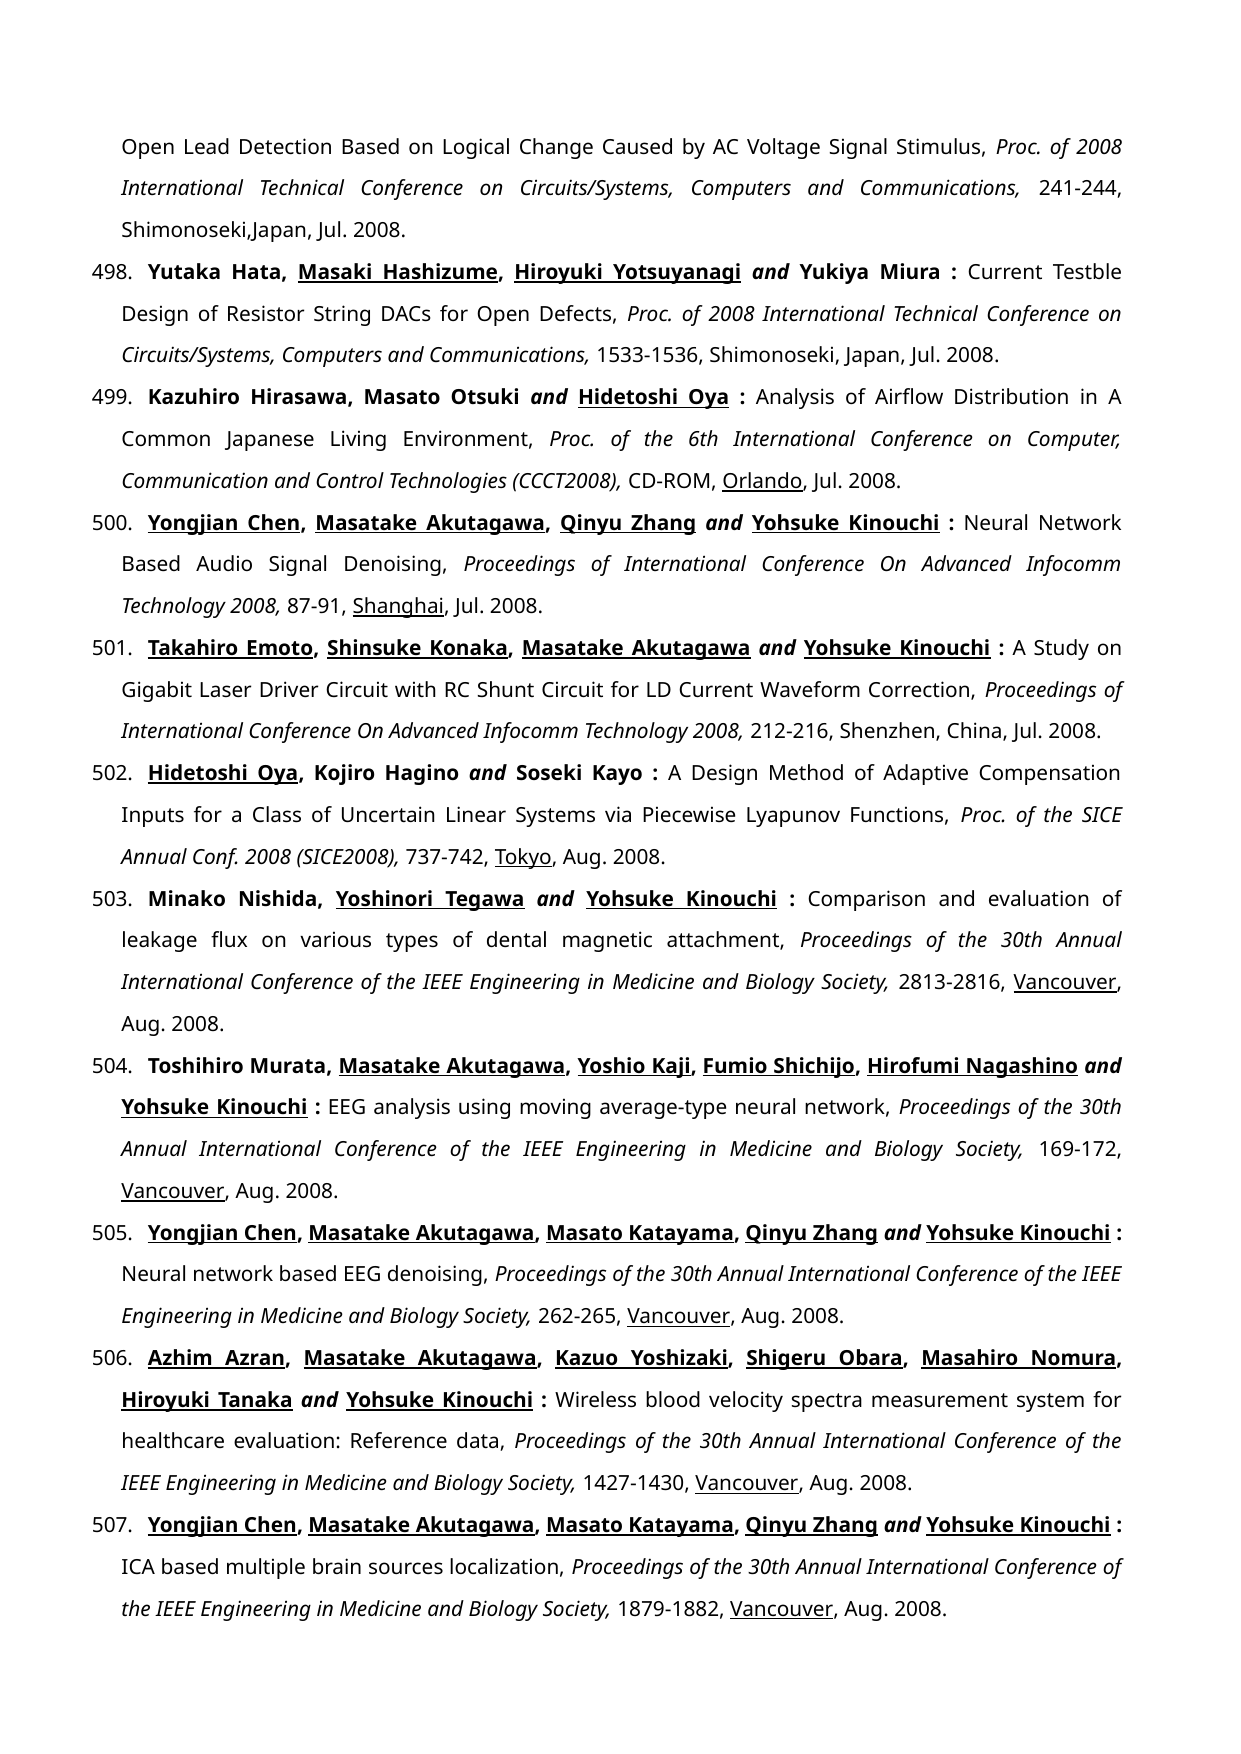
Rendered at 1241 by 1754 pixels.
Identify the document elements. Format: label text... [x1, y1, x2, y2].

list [92, 125, 1122, 250]
list Minako Nishida, Yoshinori Tegawa and Yohsuke Kinouchi : Comparison and evaluation of leakage flux on various types of dental magnetic attachment, Proceedings of the 30th Annual International Conference of the IEEE Engineering in Medicine and Biology Society, 2813-2816, Vancouver, Aug. 2008. [92, 877, 1122, 1044]
list Azhim Azran, Masatake Akutagawa, Kazuo Yoshizaki, Shigeru Obara, Masahiro Nomura, Hiroyuki Tanaka and Yohsuke Kinouchi : Wireless blood velocity spectra measurement system for healthcare evaluation: Reference data, Proceedings of the 30th Annual International Conference of the IEEE Engineering in Medicine and Biology Society, 1427-1430, Vancouver, Aug. 2008. [92, 1336, 1122, 1503]
list Toshihiro Murata, Masatake Akutagawa, Yoshio Kaji, Fumio Shichijo, Hirofumi Nagashino and Yohsuke Kinouchi : EEG analysis using moving average-type neural network, Proceedings of the 30th Annual International Conference of the IEEE Engineering in Medicine and Biology Society, 169-172, Vancouver, Aug. 2008. [92, 1044, 1122, 1211]
list Yongjian Chen, Masatake Akutagawa, Masato Katayama, Qinyu Zhang and Yohsuke Kinouchi : Neural network based EEG denoising, Proceedings of the 30th Annual International Conference of the IEEE Engineering in Medicine and Biology Society, 262-265, Vancouver, Aug. 2008. [92, 1211, 1122, 1336]
list Yutaka Hata, Masaki Hashizume, Hiroyuki Yotsuyanagi and Yukiya Miura : Current Testble Design of Resistor String DACs for Open Defects, Proc. of 2008 International Technical Conference on Circuits/Systems, Computers and Communications, 1533-1536, Shimonoseki, Japan, Jul. 2008. [92, 250, 1122, 376]
list Yongjian Chen, Masatake Akutagawa, Masato Katayama, Qinyu Zhang and Yohsuke Kinouchi : ICA based multiple brain sources localization, Proceedings of the 30th Annual International Conference of the IEEE Engineering in Medicine and Biology Society, 1879-1882, Vancouver, Aug. 2008. [92, 1503, 1122, 1629]
list Yongjian Chen, Masatake Akutagawa, Qinyu Zhang and Yohsuke Kinouchi : Neural Network Based Audio Signal Denoising, Proceedings of International Conference On Advanced Infocomm Technology 2008, 87-91, Shanghai, Jul. 2008. [92, 501, 1122, 626]
list Hidetoshi Oya, Kojiro Hagino and Soseki Kayo : A Design Method of Adaptive Compensation Inputs for a Class of Uncertain Linear Systems via Piecewise Lyapunov Functions, Proc. of the SICE Annual Conf. 2008 (SICE2008), 737-742, Tokyo, Aug. 2008. [92, 752, 1122, 877]
list Kazuhiro Hirasawa, Masato Otsuki and Hidetoshi Oya : Analysis of Airflow Distribution in A Common Japanese Living Environment, Proc. of the 6th International Conference on Computer, Communication and Control Technologies (CCCT2008), CD-ROM, Orlando, Jul. 2008. [92, 376, 1122, 501]
list Takahiro Emoto, Shinsuke Konaka, Masatake Akutagawa and Yohsuke Kinouchi : A Study on Gigabit Laser Driver Circuit with RC Shunt Circuit for LD Current Waveform Correction, Proceedings of International Conference On Advanced Infocomm Technology 2008, 212-216, Shenzhen, China, Jul. 2008. [92, 626, 1122, 752]
